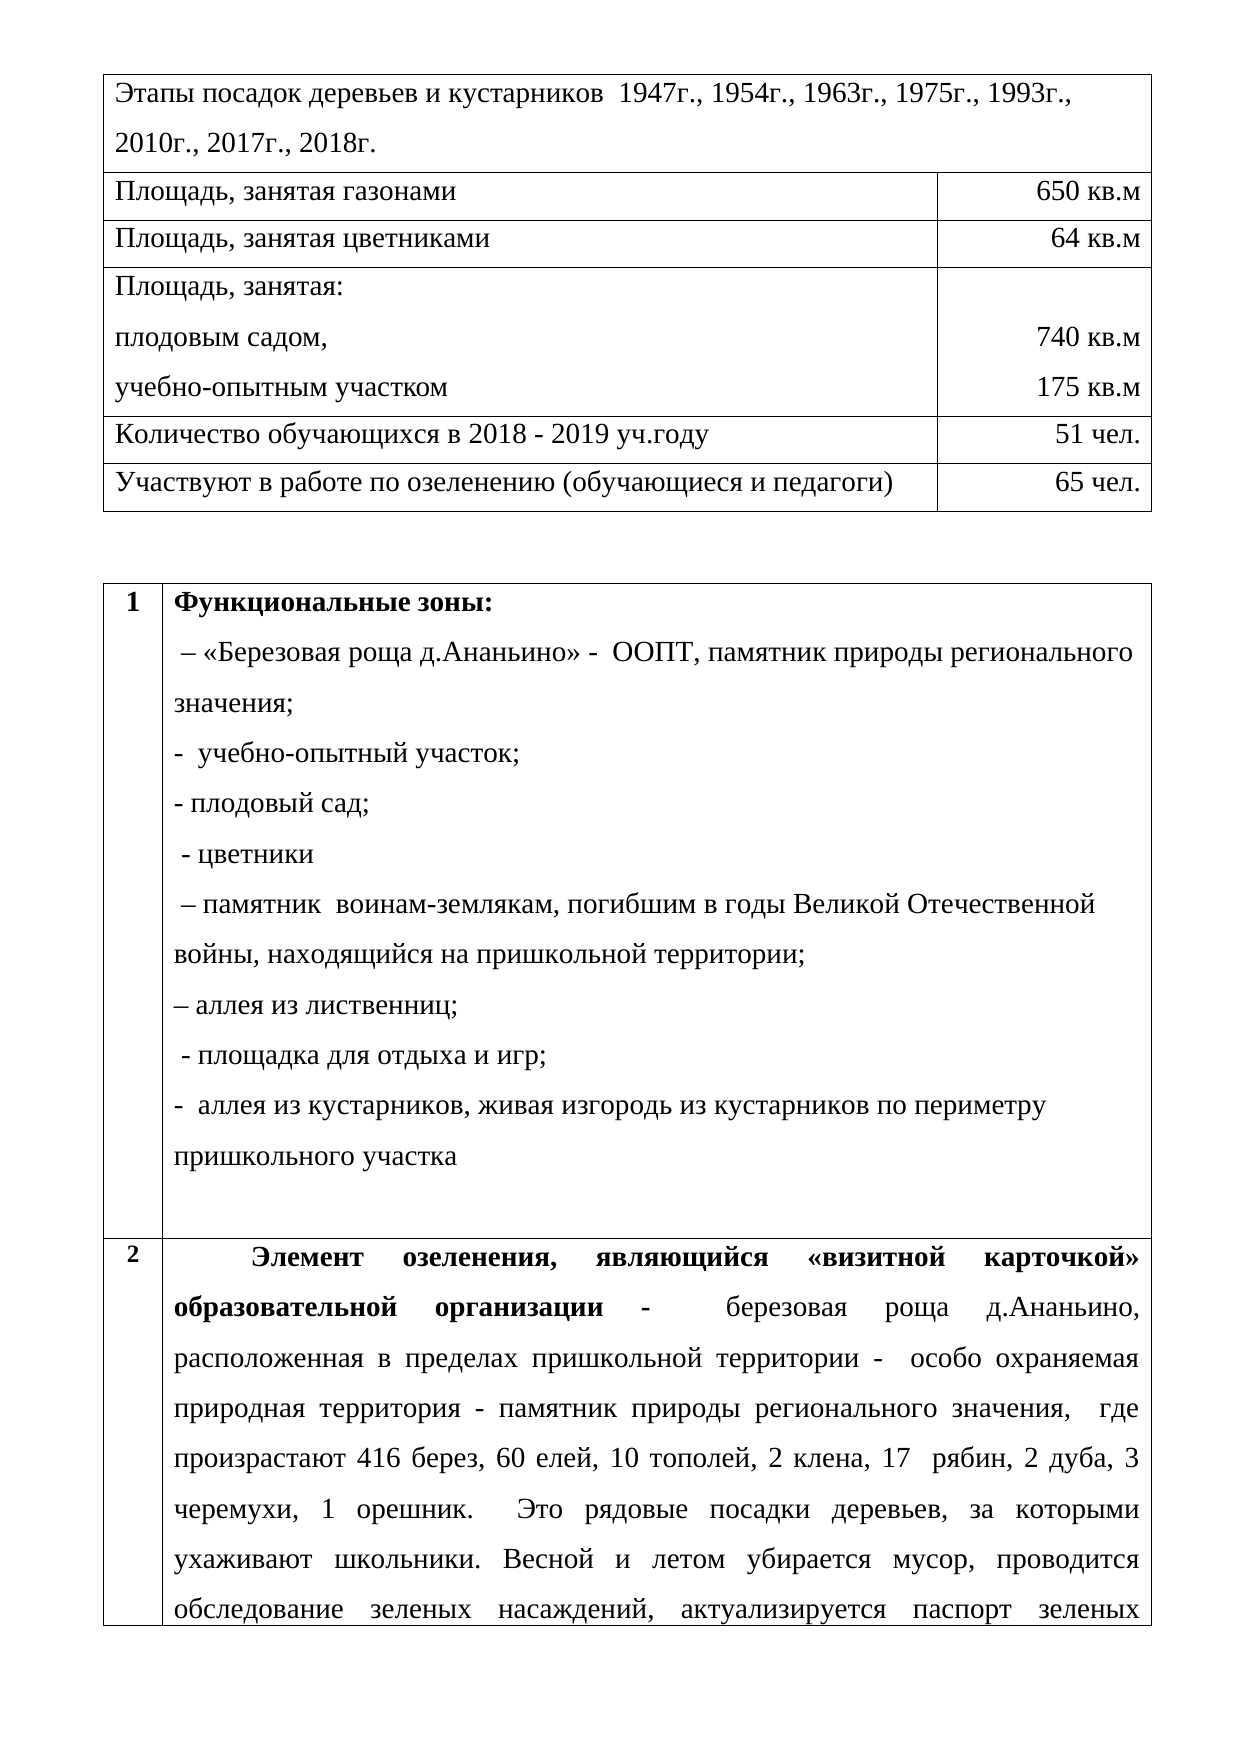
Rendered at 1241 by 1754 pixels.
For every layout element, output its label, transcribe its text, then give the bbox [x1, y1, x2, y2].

table_cell 65 чел. [938, 464, 1151, 511]
table_cell Участвуют в работе по озеленению (обучающиеся и педагоги) [104, 464, 937, 511]
table_cell 64 кв.м [938, 221, 1151, 267]
table_cell 650 кв.м [938, 173, 1151, 219]
table_header 1 [104, 584, 162, 1238]
table_cell 2 [104, 1239, 162, 1625]
table_cell Количество обучающихся в 2018 - 2019 уч.году [104, 417, 937, 463]
table_cell Площадь, занятая цветниками [104, 221, 937, 267]
table_cell 51 чел. [938, 417, 1151, 463]
table_cell Площадь, занятая газонами [104, 173, 937, 219]
table_header Функциональные зоны: – «Березовая роща д.Ананьино» - ООПТ, памятник природы регионального значения; - учебно-опытный участок; - плодовый сад; - цветники – памятник воинам-землякам, погибшим в годы Великой Отечественной войны, находящийся на пришкольной территории; – аллея из лиственниц; - площадка для отдыха и игр; - аллея из кустарников, живая изгородь из кустарников по периметру пришкольного участка [163, 584, 1151, 1238]
table_cell Этапы посадок деревьев и кустарников 1947г., 1954г., 1963г., 1975г., 1993г., 2010г., 2017г., 2018г. [104, 75, 1151, 172]
table_cell Площадь, занятая: плодовым садом, учебно-опытным участком [104, 268, 937, 416]
table_cell 740 кв.м 175 кв.м [938, 268, 1151, 416]
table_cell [163, 1239, 1151, 1625]
